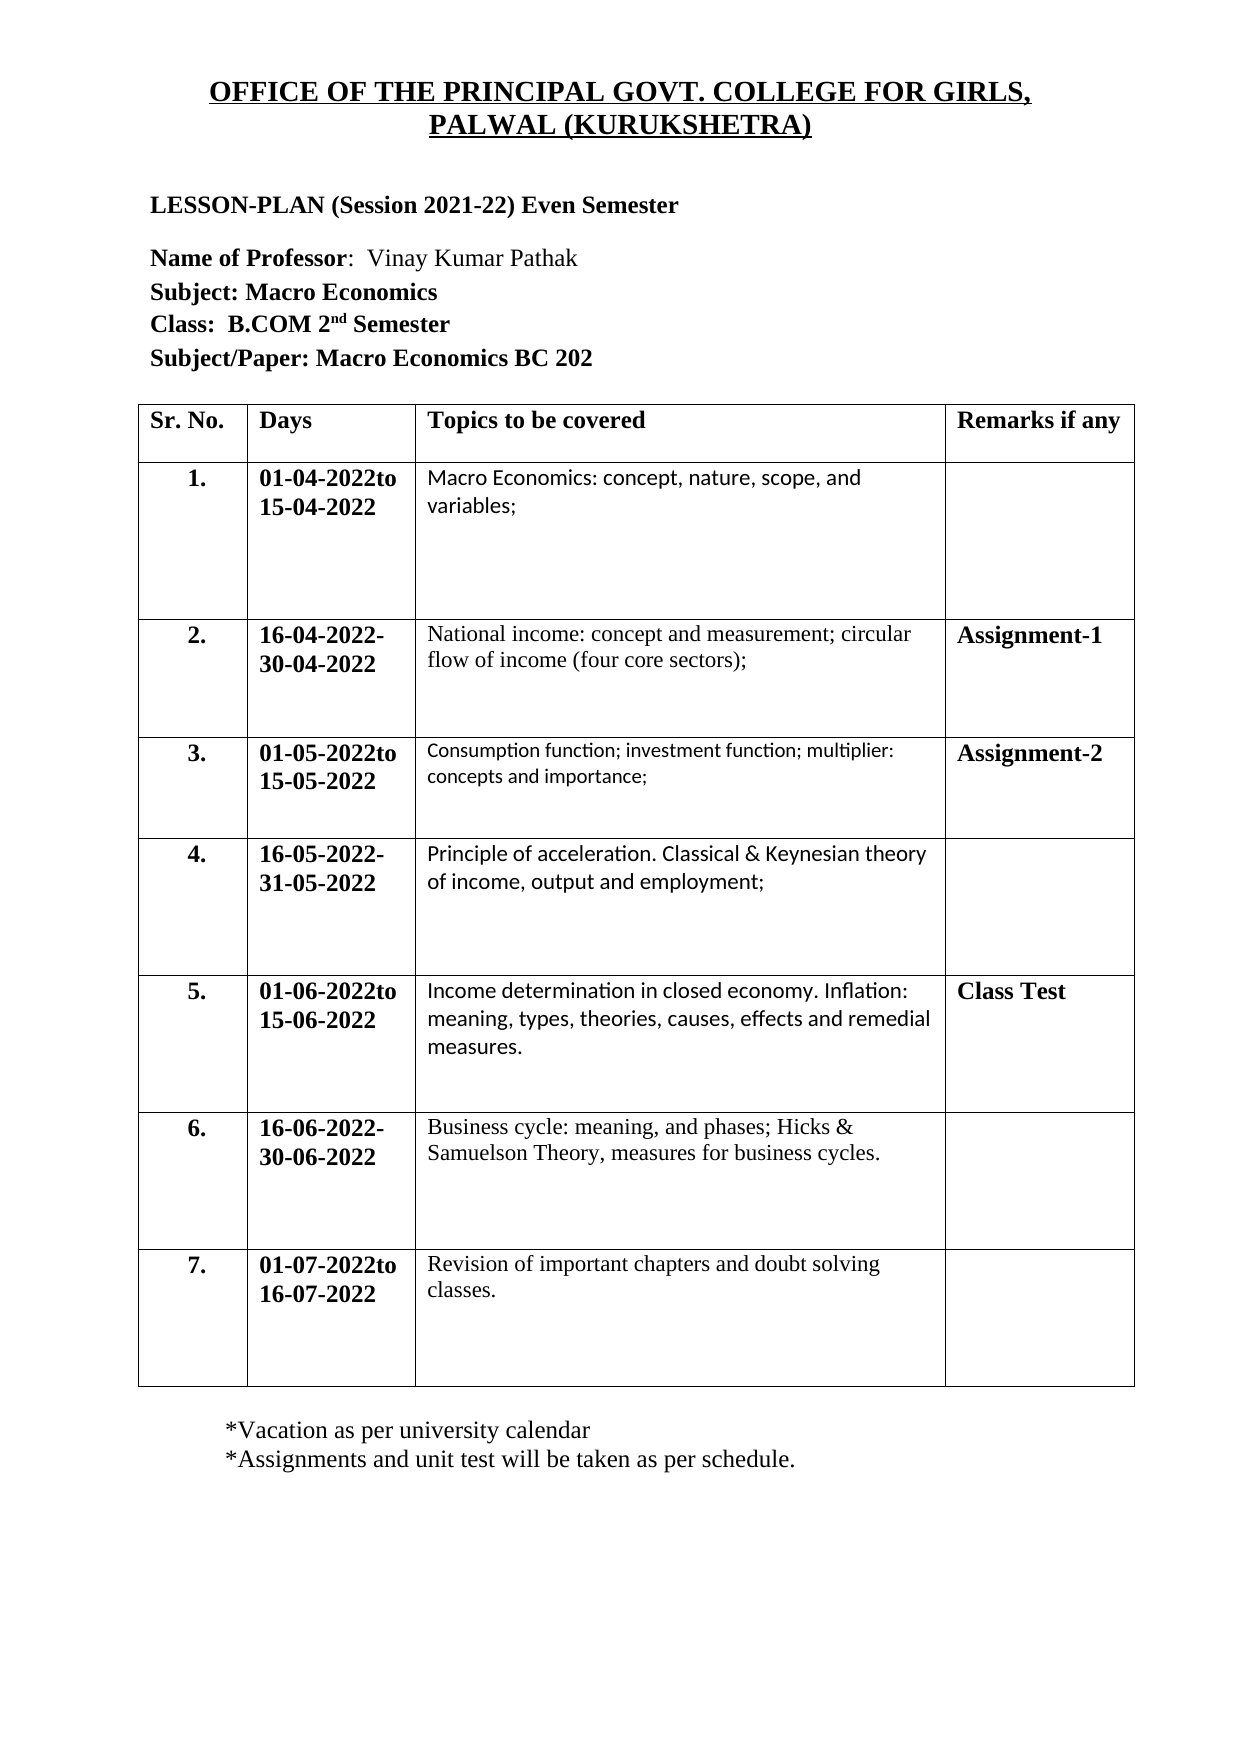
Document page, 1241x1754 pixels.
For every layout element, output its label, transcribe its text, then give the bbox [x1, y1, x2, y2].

table_cell [139, 620, 247, 737]
table_cell Revision of important chapters and doubt solving classes. [416, 1250, 945, 1386]
text Class: B.COM 2nd Semester [150, 309, 1090, 338]
table_cell [139, 463, 247, 619]
table_cell Income determination in closed economy. Inflation: meaning, types, theories, causes, effects and remedial measures. [416, 976, 945, 1112]
text Subject: Macro Economics [150, 277, 1090, 305]
table_cell 01-04-2022to 15-04-2022 [248, 463, 415, 619]
table_cell [946, 1250, 1134, 1386]
table_cell Assignment-1 [946, 620, 1134, 737]
table_cell [139, 976, 247, 1112]
table_cell Business cycle: meaning, and phases; Hicks & Samuelson Theory, measures for business cycles. [416, 1113, 945, 1249]
text Name of Professor: Vinay Kumar Pathak [150, 243, 1090, 272]
table_header Days [248, 405, 415, 462]
table_cell Macro Economics: concept, nature, scope, and variables; [416, 463, 945, 619]
text *Assignments and unit test will be taken as per schedule. [225, 1444, 1090, 1473]
text LESSON-PLAN (Session 2021-22) Even Semester [150, 190, 1090, 218]
table_cell [139, 1250, 247, 1386]
table_header Topics to be covered [416, 405, 945, 462]
table_cell 01-06-2022to 15-06-2022 [248, 976, 415, 1112]
table_cell Consumption function; investment function; multiplier: concepts and importance; [416, 738, 945, 838]
table_cell Class Test [946, 976, 1134, 1112]
table_header Sr. No. [139, 405, 247, 462]
table_cell [139, 1113, 247, 1249]
table_cell 16-05-2022-31-05-2022 [248, 839, 415, 975]
table_cell 16-06-2022-30-06-2022 [248, 1113, 415, 1249]
table_cell 01-07-2022to 16-07-2022 [248, 1250, 415, 1386]
table_cell [946, 1113, 1134, 1249]
text *Vacation as per university calendar [225, 1416, 1090, 1444]
table_cell 16-04-2022-30-04-2022 [248, 620, 415, 737]
table_cell [139, 738, 247, 838]
table_cell [139, 839, 247, 975]
table_header Remarks if any [946, 405, 1134, 462]
table_cell National income: concept and measurement; circular flow of income (four core sectors); [416, 620, 945, 737]
table_cell [946, 463, 1134, 619]
table_cell [946, 839, 1134, 975]
table_cell 01-05-2022to 15-05-2022 [248, 738, 415, 838]
table_cell Principle of acceleration. Classical & Keynesian theory of income, output and employment; [416, 839, 945, 975]
text Subject/Paper: Macro Economics BC 202 [150, 343, 1090, 371]
table_cell Assignment-2 [946, 738, 1134, 838]
